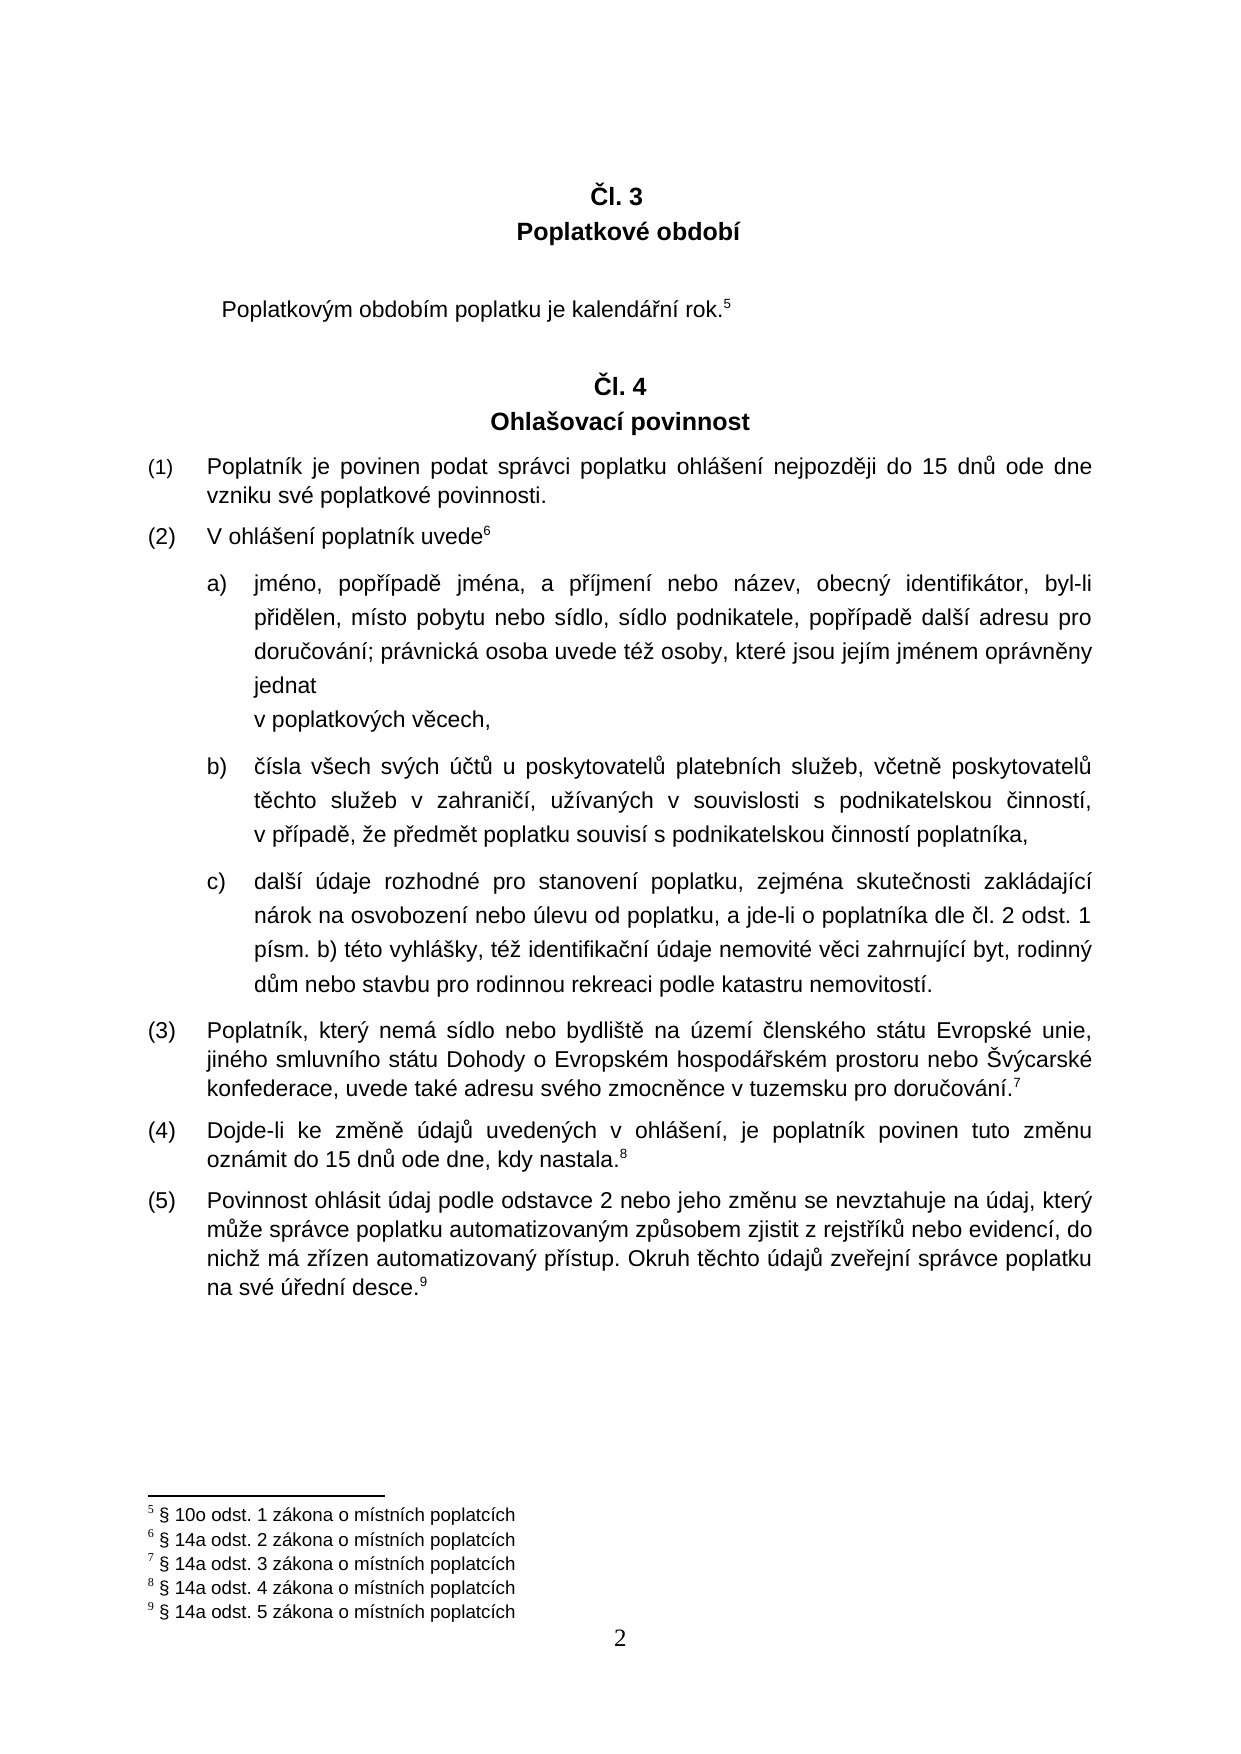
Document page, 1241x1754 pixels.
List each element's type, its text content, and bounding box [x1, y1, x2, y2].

list jméno, popřípadě jména, a příjmení nebo název, obecný identifikátor, byl-li přidělen, místo pobytu nebo sídlo, sídlo podnikatele, popřípadě další adresu pro doručování; právnická osoba uvede též osoby, které jsou jejím jménem oprávněny jednat v poplatkových věcech, [207, 570, 1093, 733]
text Čl. 4 [148, 372, 1093, 401]
list Poplatník, který nemá sídlo nebo bydliště na území členského státu Evropské unie, jiného smluvního státu Dohody o Evropském hospodářském prostoru nebo Švýcarské konfederace, uvede také adresu svého zmocněnce v tuzemsku pro doručování. [148, 1017, 1093, 1102]
list další údaje rozhodné pro stanovení poplatku, zejména skutečnosti zakládající nárok na osvobození nebo úlevu od poplatku, a jde-li o poplatníka dle čl. 2 odst. 1 písm. b) této vyhlášky, též identifikační údaje nemovité věci zahrnující byt, rodinný dům nebo stavbu pro rodinnou rekreaci podle katastru nemovitostí. [207, 868, 1093, 997]
text Poplatkovým obdobím poplatku je kalendářní rok. [148, 296, 1093, 322]
list V ohlášení poplatník uvede [148, 523, 1093, 549]
text Poplatkové období [510, 217, 1093, 246]
list Povinnost ohlásit údaj podle odstavce 2 nebo jeho změnu se nevztahuje na údaj, který může správce poplatku automatizovaným způsobem zjistit z rejstříků nebo evidencí, do nichž má zřízen automatizovaný přístup. Okruh těchto údajů zveřejní správce poplatku na své úřední desce. [148, 1187, 1093, 1300]
list Poplatník je povinen podat správci poplatku ohlášení nejpozději do 15 dnů ode dne vzniku své poplatkové povinnosti. [148, 453, 1093, 508]
text Ohlašovací povinnost [148, 407, 1093, 436]
text Čl. 3 [583, 182, 1093, 211]
list čísla všech svých účtů u poskytovatelů platebních služeb, včetně poskytovatelů těchto služeb v zahraničí, užívaných v souvislosti s podnikatelskou činností, v případě, že předmět poplatku souvisí s podnikatelskou činností poplatníka, [207, 753, 1093, 848]
list Dojde-li ke změně údajů uvedených v ohlášení, je poplatník povinen tuto změnu oznámit do 15 dnů ode dne, kdy nastala. [148, 1117, 1093, 1172]
